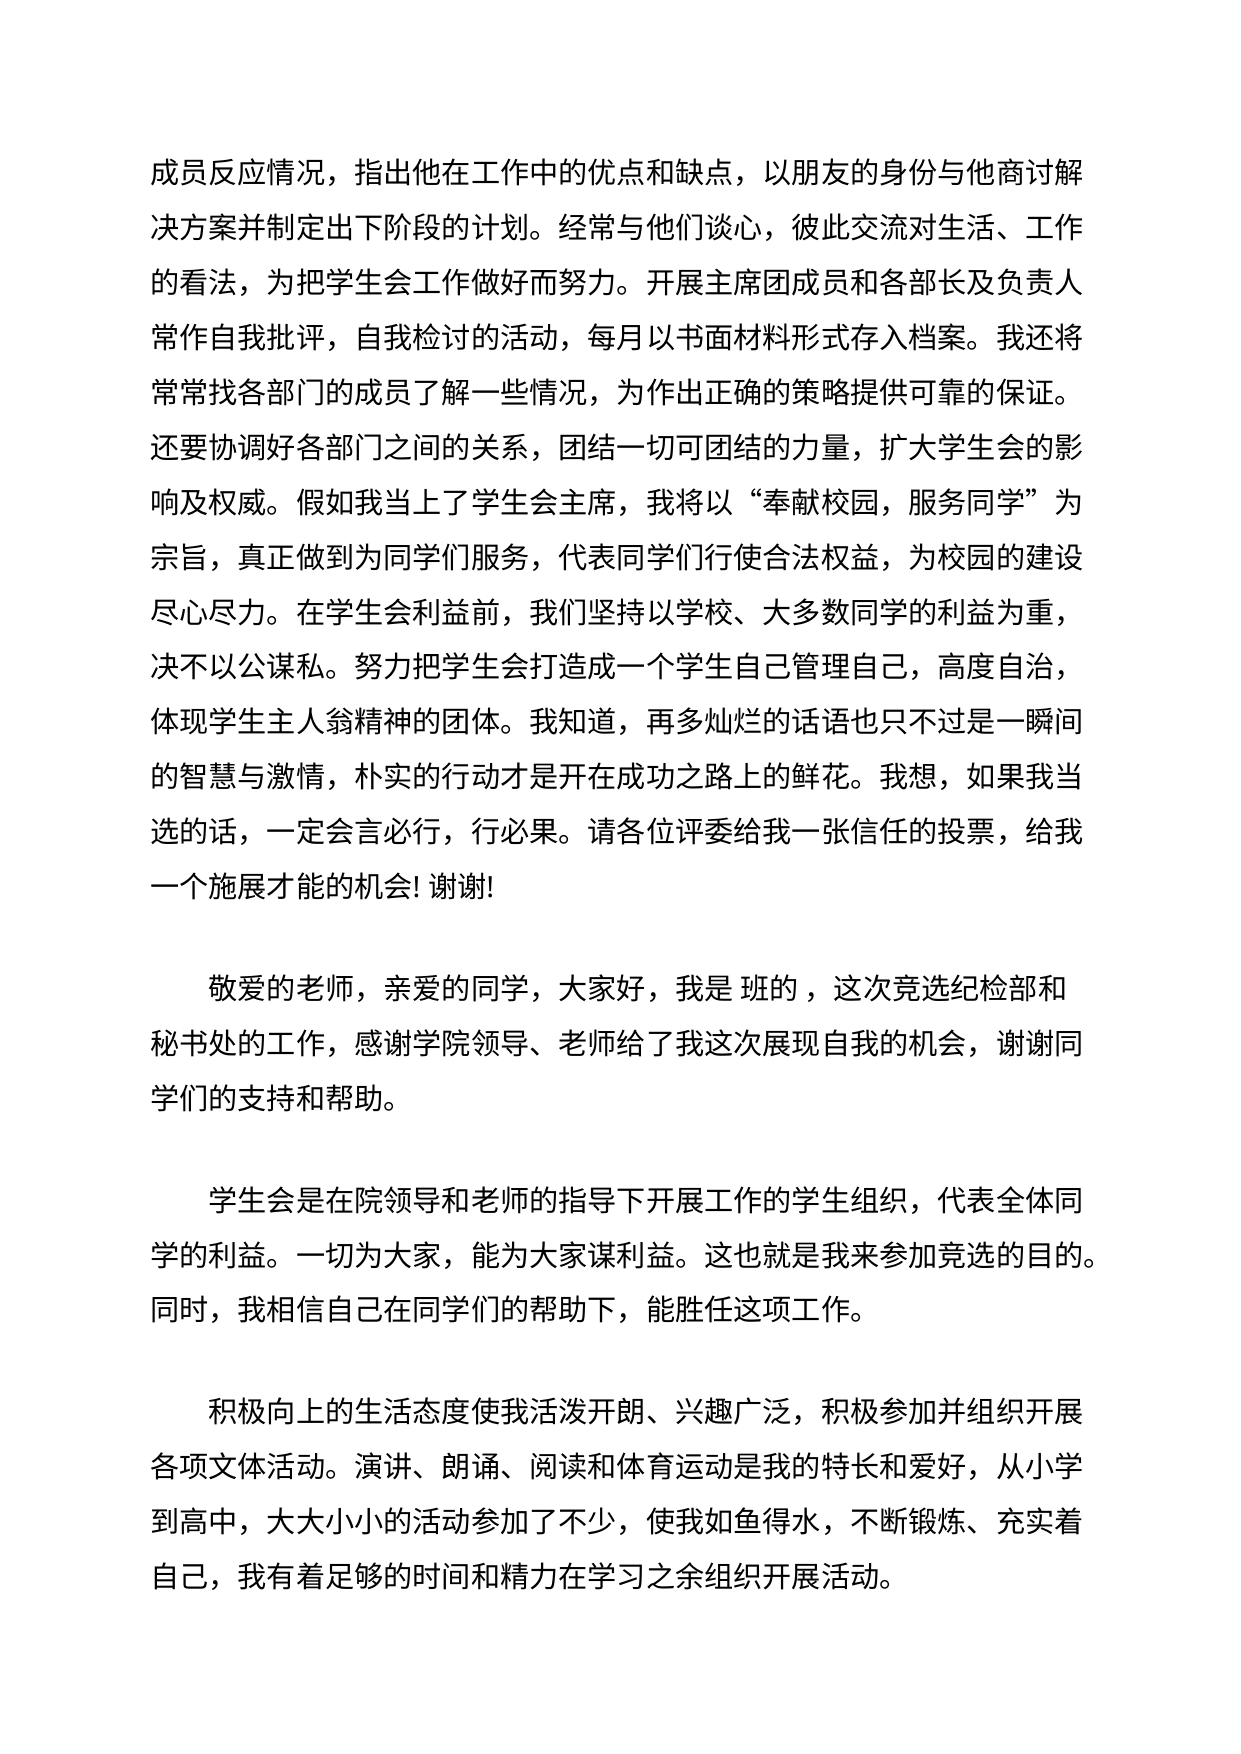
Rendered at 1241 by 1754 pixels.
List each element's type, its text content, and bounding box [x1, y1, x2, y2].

text 学生会是在院领导和老师的指导下开展工作的学生组织，代表全体同学的利益。一切为大家，能为大家谋利益。这也就是我来参加竞选的目的。同时，我相信自己在同学们的帮助下，能胜任这项工作。 [150, 1177, 1090, 1329]
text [150, 150, 1090, 906]
text 敬爱的老师，亲爱的同学，大家好，我是 班的 ，这次竞选纪检部和秘书处的工作，感谢学院领导、老师给了我这次展现自我的机会，谢谢同学们的支持和帮助。 [150, 966, 1090, 1118]
text 积极向上的生活态度使我活泼开朗、兴趣广泛，积极参加并组织开展各项文体活动。演讲、朗诵、阅读和体育运动是我的特长和爱好，从小学到高中，大大小小的活动参加了不少，使我如鱼得水，不断锻炼、充实着自己，我有着足够的时间和精力在学习之余组织开展活动。 [150, 1389, 1090, 1596]
